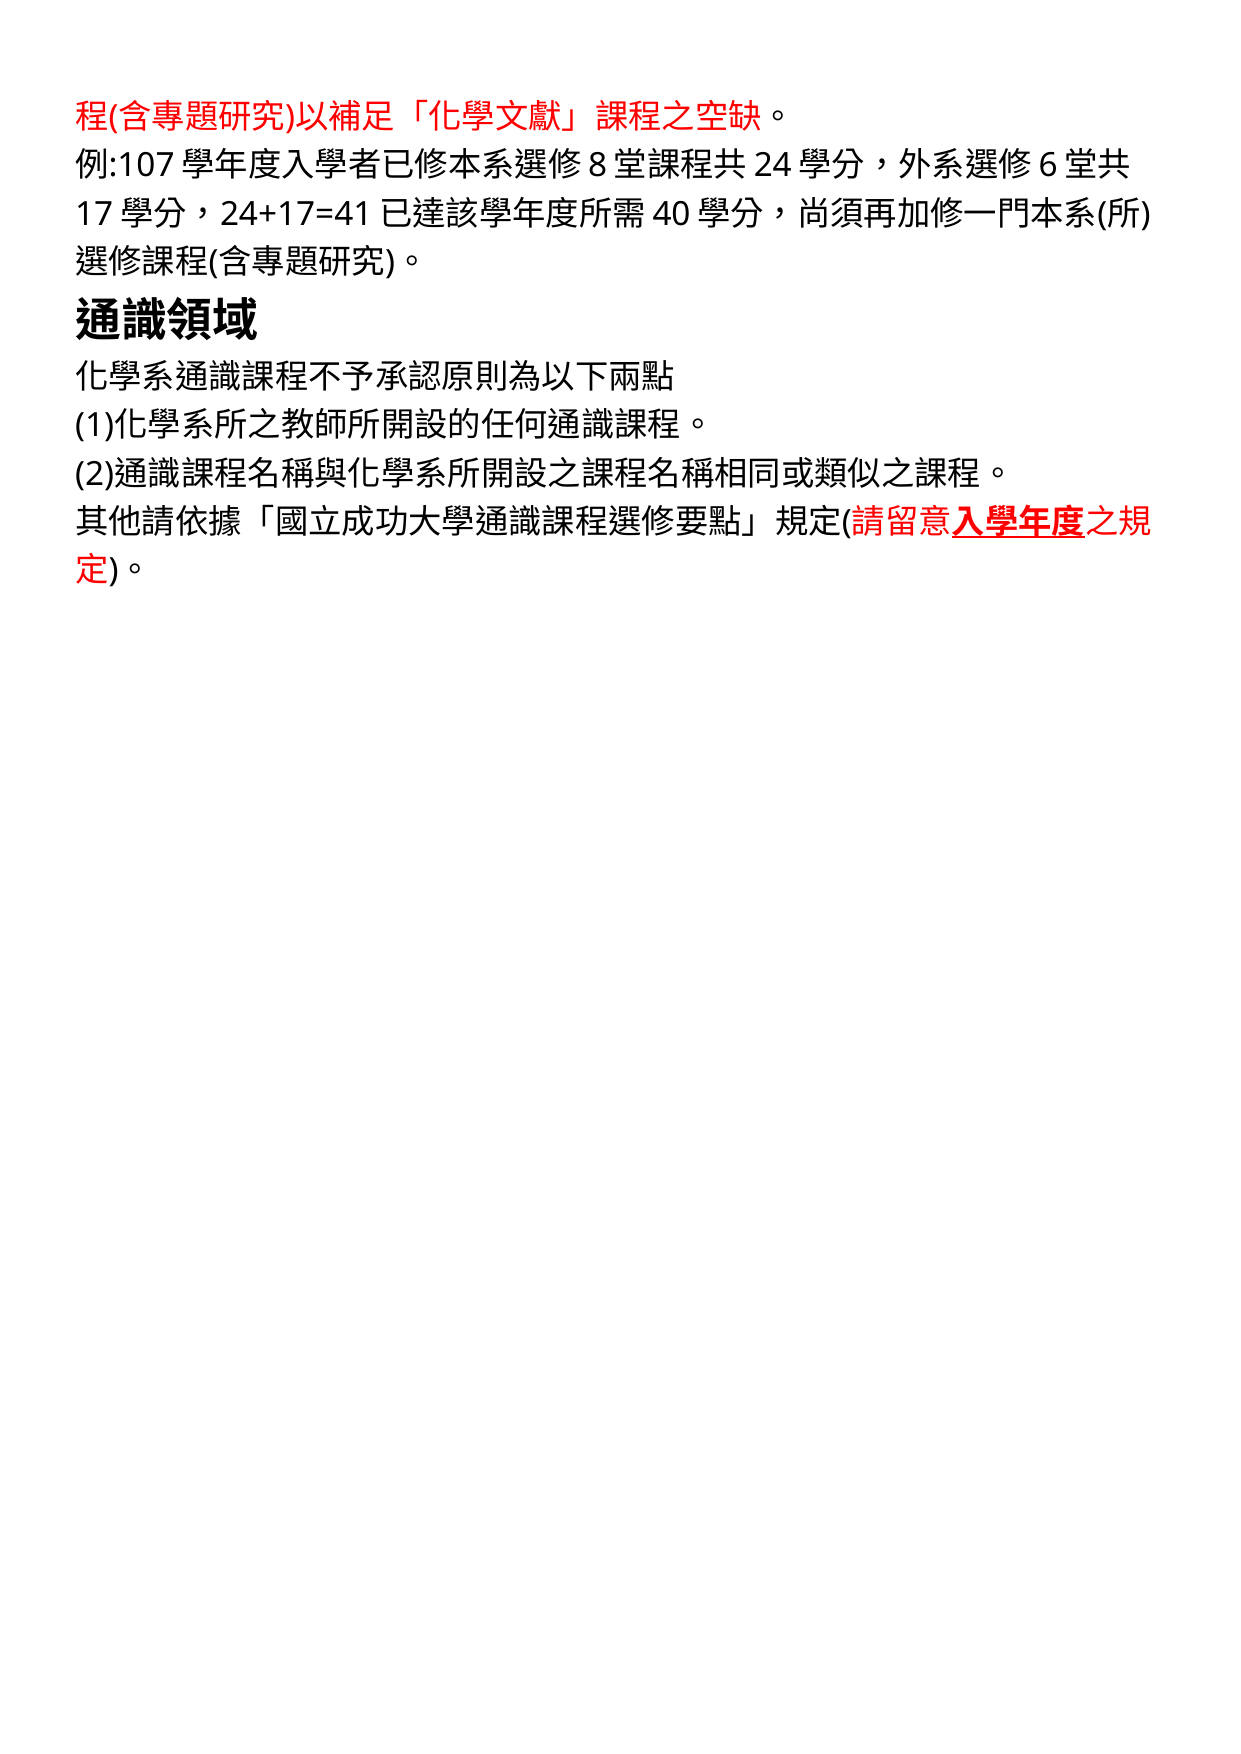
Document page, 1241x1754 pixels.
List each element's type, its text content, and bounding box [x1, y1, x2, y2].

text 例:107學年度入學者已修本系選修8堂課程共24學分，外系選修6堂共17學分，24+17=41已達該學年度所需40學分，尚須再加修一門本系(所)選修課程(含專題研究)。 [75, 138, 1165, 283]
text 其他請依據「國立成功大學通識課程選修要點」規定(請留意入學年度之規定)。 [75, 495, 1165, 592]
text (1)化學系所之教師所開設的任何通識課程。 [75, 398, 1165, 446]
text 化學系通識課程不予承認原則為以下兩點 [75, 349, 1165, 398]
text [75, 89, 1165, 138]
text 通識領域 [75, 283, 1165, 349]
text (2)通識課程名稱與化學系所開設之課程名稱相同或類似之課程。 [75, 446, 1165, 495]
